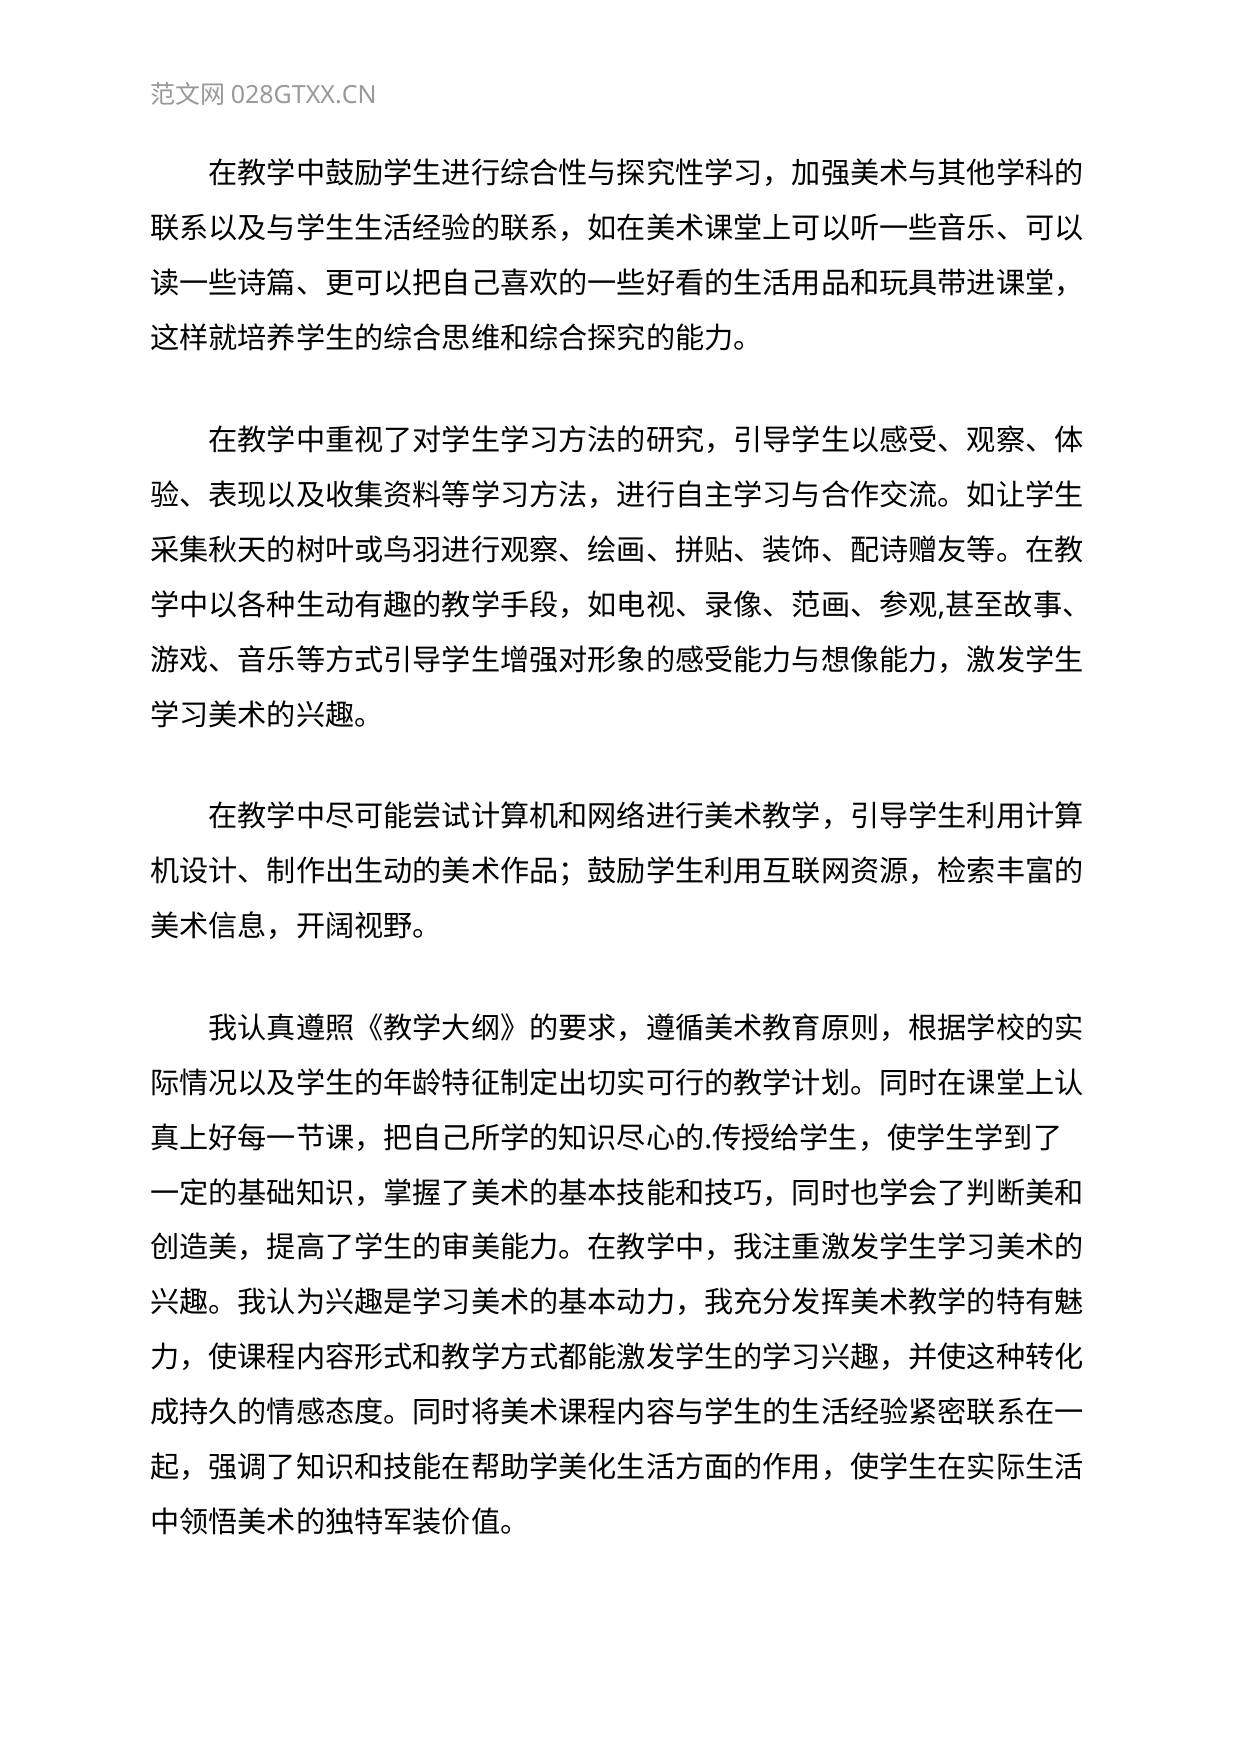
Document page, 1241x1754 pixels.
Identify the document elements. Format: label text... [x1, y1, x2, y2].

text 在教学中鼓励学生进行综合性与探究性学习，加强美术与其他学科的联系以及与学生生活经验的联系，如在美术课堂上可以听一些音乐、可以读一些诗篇、更可以把自己喜欢的一些好看的生活用品和玩具带进课堂，这样就培养学生的综合思维和综合探究的能力。 [150, 150, 1090, 357]
text 我认真遵照《教学大纲》的要求，遵循美术教育原则，根据学校的实际情况以及学生的年龄特征制定出切实可行的教学计划。同时在课堂上认真上好每一节课，把自己所学的知识尽心的.传授给学生，使学生学到了一定的基础知识，掌握了美术的基本技能和技巧，同时也学会了判断美和创造美，提高了学生的审美能力。在教学中，我注重激发学生学习美术的兴趣。我认为兴趣是学习美术的基本动力，我充分发挥美术教学的特有魅力，使课程内容形式和教学方式都能激发学生的学习兴趣，并使这种转化成持久的情感态度。同时将美术课程内容与学生的生活经验紧密联系在一起，强调了知识和技能在帮助学美化生活方面的作用，使学生在实际生活中领悟美术的独特军装价值。 [150, 1004, 1090, 1541]
text 在教学中尽可能尝试计算机和网络进行美术教学，引导学生利用计算机设计、制作出生动的美术作品；鼓励学生利用互联网资源，检索丰富的美术信息，开阔视野。 [150, 793, 1090, 945]
text 在教学中重视了对学生学习方法的研究，引导学生以感受、观察、体验、表现以及收集资料等学习方法，进行自主学习与合作交流。如让学生采集秋天的树叶或鸟羽进行观察、绘画、拼贴、装饰、配诗赠友等。在教学中以各种生动有趣的教学手段，如电视、录像、范画、参观,甚至故事、游戏、音乐等方式引导学生增强对形象的感受能力与想像能力，激发学生学习美术的兴趣。 [150, 416, 1090, 733]
